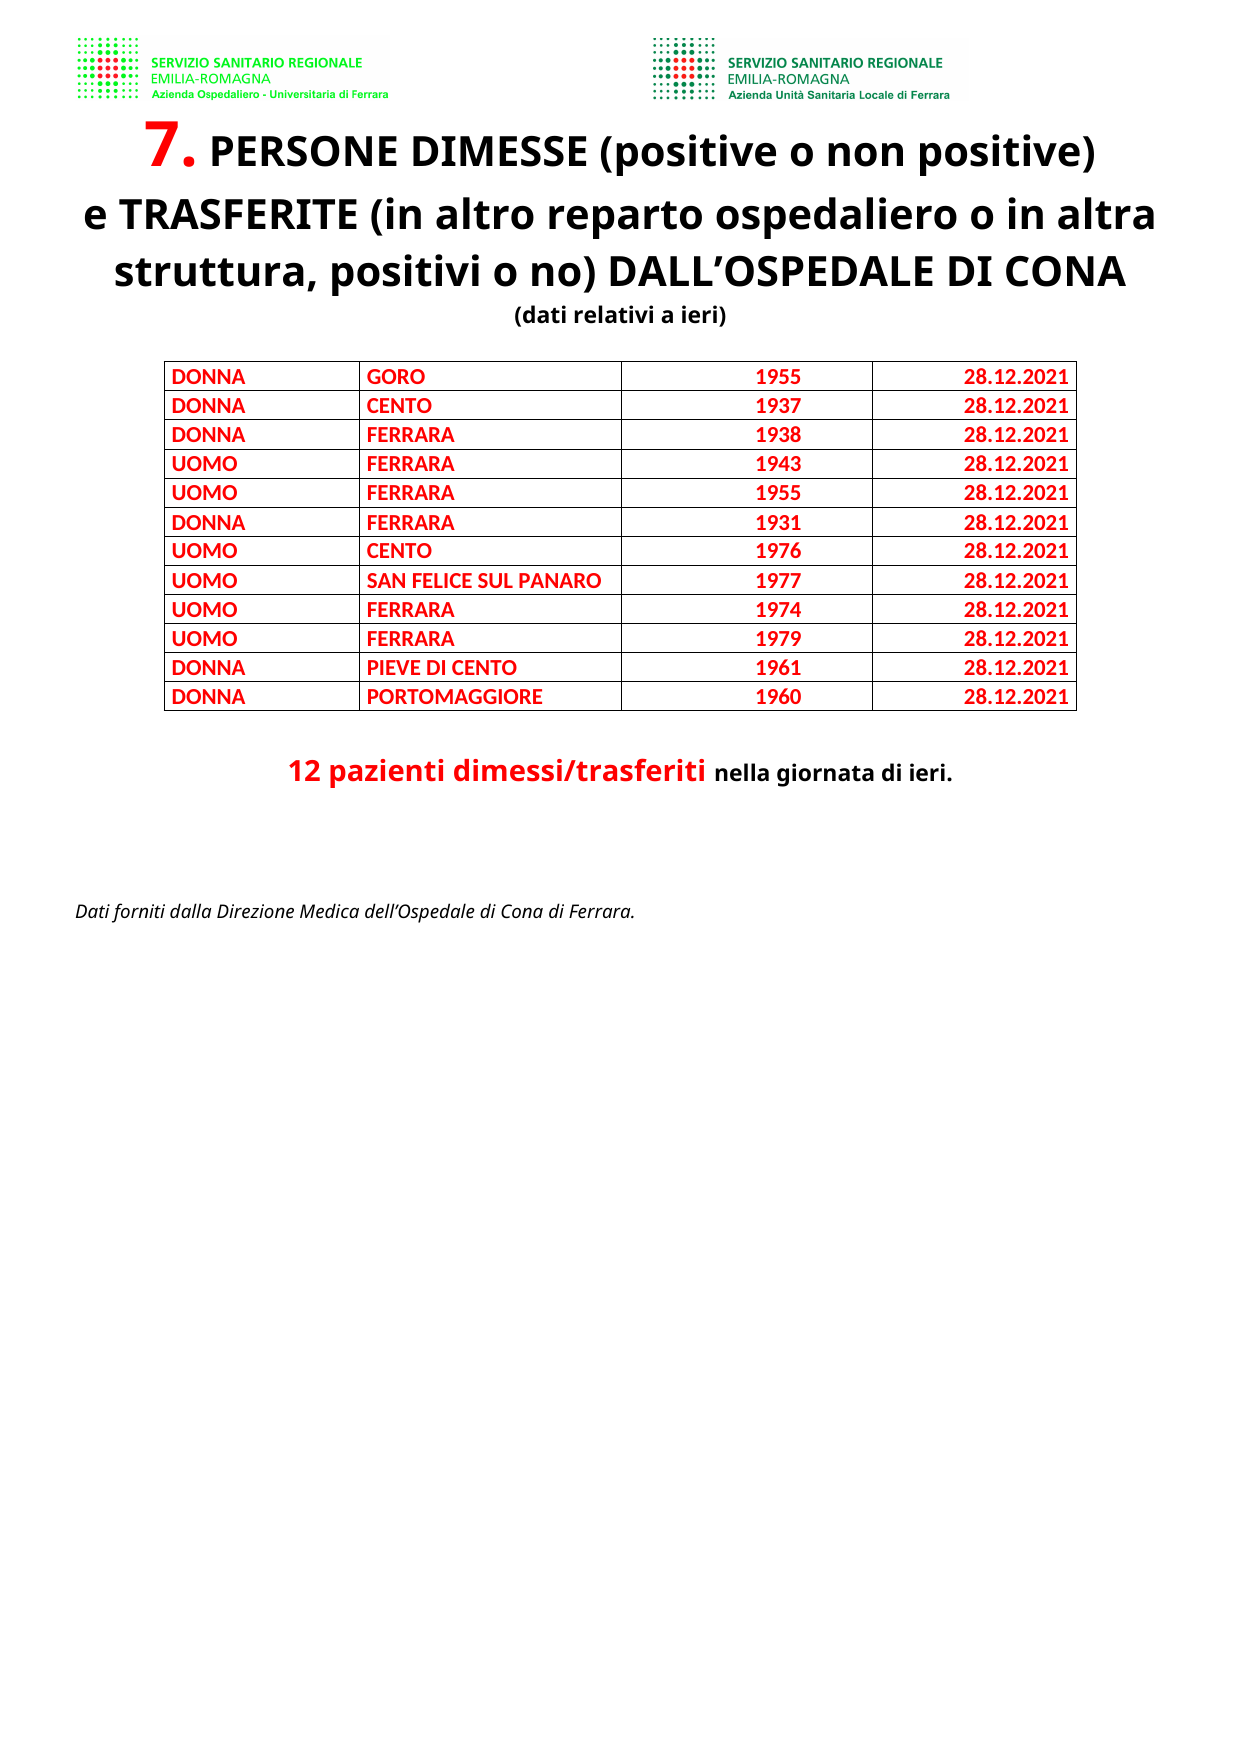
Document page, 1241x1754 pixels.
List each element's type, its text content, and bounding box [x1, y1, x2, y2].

table_cell PORTOMAGGIORE [360, 682, 621, 710]
table_cell [622, 391, 748, 419]
table_cell [622, 682, 748, 710]
table_cell SAN FELICE SUL PANARO [360, 566, 621, 594]
table_cell 1960 [748, 682, 872, 710]
table_cell 28.12.2021 [873, 624, 1076, 652]
table_cell 1931 [748, 508, 872, 536]
table_cell 28.12.2021 [873, 391, 1076, 419]
text e TRASFERITE (in altro reparto ospedaliero o in altra struttura, positivi o no) DALL’OSPEDALE DI CONA [75, 185, 1165, 299]
table_cell [622, 653, 748, 681]
table_cell CENTO [360, 537, 621, 565]
table_cell UOMO [165, 537, 359, 565]
table_cell 28.12.2021 [873, 479, 1076, 507]
text 7. PERSONE DIMESSE (positive o non positive) [75, 100, 1165, 185]
table_cell FERRARA [360, 508, 621, 536]
table_cell DONNA [165, 682, 359, 710]
table_cell UOMO [165, 450, 359, 477]
table_cell 1937 [748, 391, 872, 419]
table_cell [622, 420, 748, 448]
table_cell [622, 566, 748, 594]
picture [653, 38, 969, 101]
table_cell 28.12.2021 [873, 566, 1076, 594]
table_cell UOMO [165, 595, 359, 623]
table_cell UOMO [165, 566, 359, 594]
table_cell 1974 [748, 595, 872, 623]
table_cell [622, 537, 748, 565]
table_cell DONNA [165, 653, 359, 681]
table_cell FERRARA [360, 420, 621, 448]
table_header [622, 362, 748, 390]
table_cell UOMO [165, 624, 359, 652]
table_cell FERRARA [360, 479, 621, 507]
text 12 pazienti dimessi/trasferiti nella giornata di ieri. [75, 751, 1165, 790]
table_cell PIEVE DI CENTO [360, 653, 621, 681]
table_cell 1961 [748, 653, 872, 681]
table_cell 1979 [748, 624, 872, 652]
table_cell [622, 624, 748, 652]
table_header 1955 [748, 362, 872, 390]
table_cell 28.12.2021 [873, 508, 1076, 536]
table_header 28.12.2021 [873, 362, 1076, 390]
table_cell 1976 [748, 537, 872, 565]
table_cell [622, 508, 748, 536]
text (dati relativi a ieri) [75, 299, 1165, 330]
table_cell 28.12.2021 [873, 682, 1076, 710]
text Dati forniti dalla Direzione Medica dell’Ospedale di Cona di Ferrara. [75, 898, 1165, 924]
table_cell FERRARA [360, 595, 621, 623]
table_cell [622, 479, 748, 507]
table_cell FERRARA [360, 624, 621, 652]
table_cell 28.12.2021 [873, 537, 1076, 565]
table_cell 28.12.2021 [873, 595, 1076, 623]
table_cell FERRARA [360, 450, 621, 477]
table_cell CENTO [360, 391, 621, 419]
table_header DONNA [165, 362, 359, 390]
table_cell DONNA [165, 420, 359, 448]
table_cell 28.12.2021 [873, 420, 1076, 448]
table_cell DONNA [165, 508, 359, 536]
table_cell UOMO [165, 479, 359, 507]
table_cell 28.12.2021 [873, 653, 1076, 681]
table_cell 1938 [748, 420, 872, 448]
table_cell 1943 [748, 450, 872, 477]
picture [75, 35, 391, 101]
table_cell 28.12.2021 [873, 450, 1076, 477]
table_cell 1955 [748, 479, 872, 507]
table_cell [622, 595, 748, 623]
table_cell DONNA [165, 391, 359, 419]
table_cell 1977 [748, 566, 872, 594]
table_header GORO [360, 362, 621, 390]
table_cell [622, 450, 748, 477]
